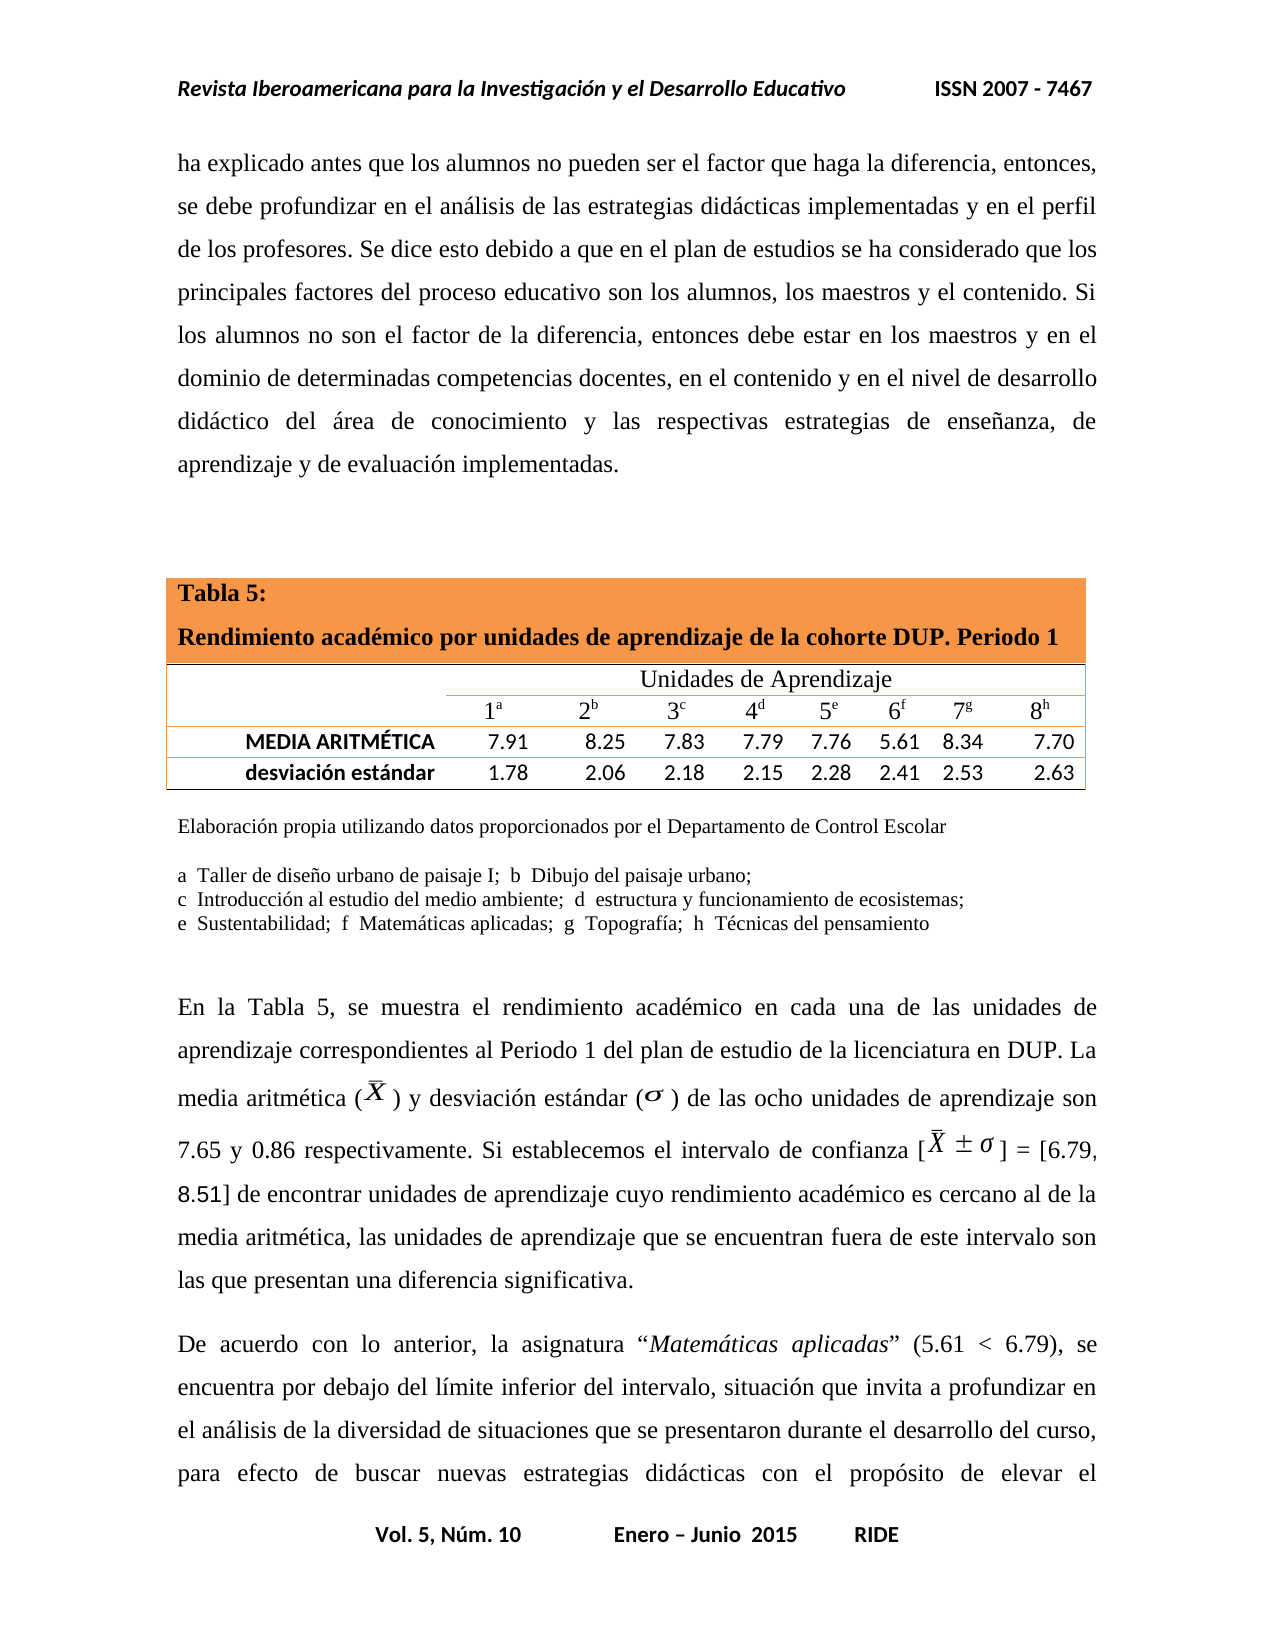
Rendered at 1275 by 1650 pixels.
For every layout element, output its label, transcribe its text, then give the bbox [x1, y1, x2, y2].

table_cell 2.63 [994, 758, 1085, 788]
table_cell 2b [539, 696, 637, 726]
text Elaboración propia utilizando datos proporcionados por el Departamento de Control Escolar [177, 814, 1098, 838]
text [177, 1329, 1098, 1487]
table_cell 2.28 [794, 758, 863, 788]
text e Sustentabilidad; f Matemáticas aplicadas; g Topografía; h Técnicas del pensamiento [177, 911, 1098, 935]
table_cell 2.53 [931, 758, 994, 788]
table_cell 2.18 [637, 758, 716, 788]
table_cell Unidades de Aprendizaje [446, 665, 1085, 695]
table_cell 7.76 [794, 727, 863, 757]
table_cell [167, 665, 446, 726]
table_cell 2.06 [539, 758, 637, 788]
table_cell 7g [931, 696, 994, 726]
table_cell 7.91 [446, 727, 539, 757]
text c Introducción al estudio del medio ambiente; d estructura y funcionamiento de ecosistemas; [177, 887, 1098, 911]
table_cell 8h [994, 696, 1085, 726]
table_cell 8.25 [539, 727, 637, 757]
table_cell 1.78 [446, 758, 539, 788]
table_cell 7.70 [994, 727, 1085, 757]
table_header Tabla 5: Rendimiento académico por unidades de aprendizaje de la cohorte DUP. Periodo 1 [167, 579, 1086, 663]
table_cell 7.83 [637, 727, 716, 757]
table_cell 8.34 [931, 727, 994, 757]
table_cell 5.61 [863, 727, 931, 757]
text a Taller de diseño urbano de paisaje I; b Dibujo del paisaje urbano; [177, 863, 1098, 887]
table_cell MEDIA ARITMÉTICA [167, 727, 446, 757]
table_cell 5e [794, 696, 863, 726]
table_cell 6f [863, 696, 931, 726]
table_cell 2.15 [716, 758, 794, 788]
table_cell 2.41 [863, 758, 931, 788]
table_cell 4d [716, 696, 794, 726]
table_cell 1a [446, 696, 539, 726]
text En la Tabla 5, se muestra el rendimiento académico en cada una de las unidades de aprendizaje correspondientes al Periodo 1 del plan de estudio de la licenciatura en DUP. La media aritmética () y desviación estándar () de las ocho unidades de aprendizaje son 7.65 y 0.86 respectivamente. Si establecemos el intervalo de confianza [] = [6.79, 8.51] de encontrar unidades de aprendizaje cuyo rendimiento académico es cercano al de la media aritmética, las unidades de aprendizaje que se encuentran fuera de este intervalo son las que presentan una diferencia significativa. [177, 992, 1098, 1294]
table_cell 3c [637, 696, 716, 726]
table_cell desviación estándar [167, 758, 446, 788]
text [177, 148, 1098, 478]
table_cell 7.79 [716, 727, 794, 757]
